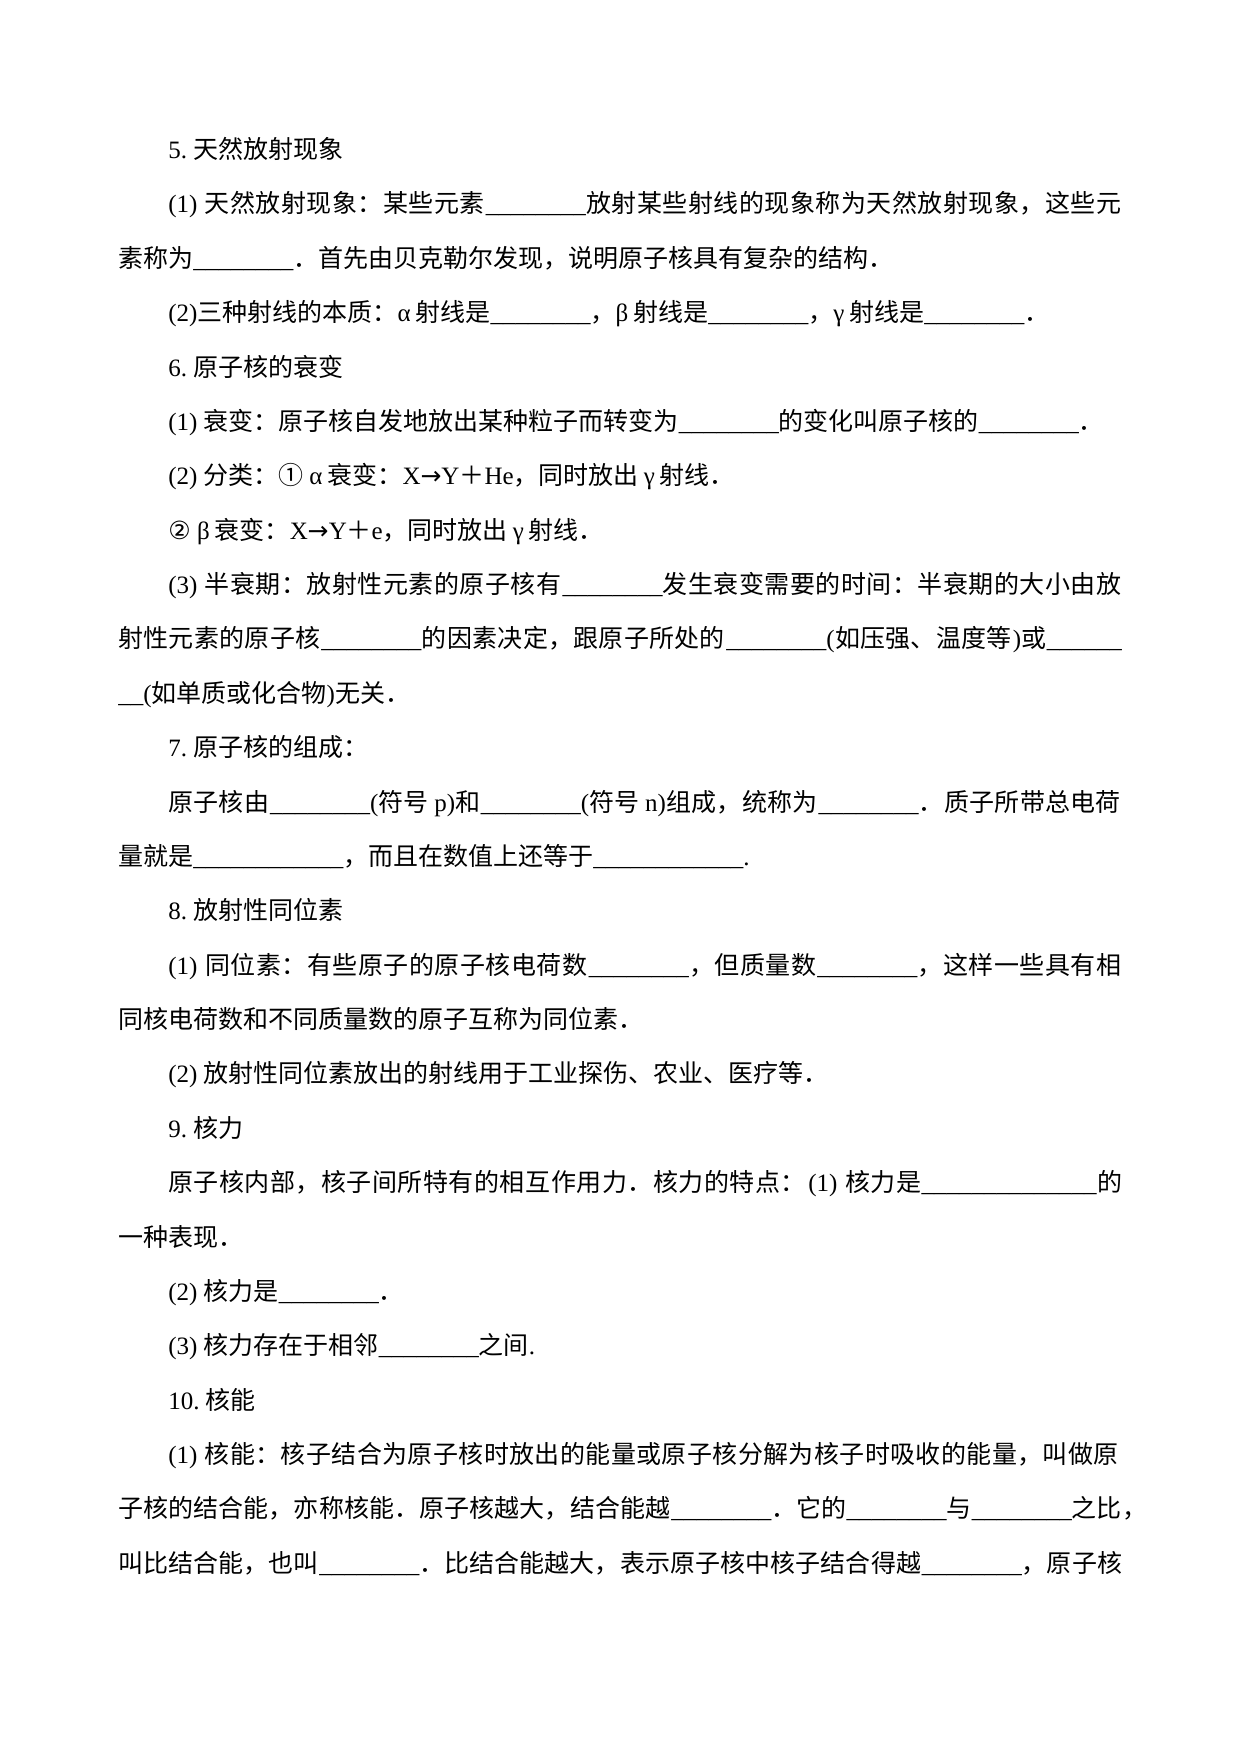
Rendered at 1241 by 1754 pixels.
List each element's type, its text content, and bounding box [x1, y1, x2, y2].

text (3) 半衰期：放射性元素的原子核有________发生衰变需要的时间：半衰期的大小由放射性元素的原子核________的因素决定，跟原子所处的________(如压强、温度等)或________(如单质或化合物)无关． [118, 564, 1122, 709]
text 10. 核能 [118, 1380, 1122, 1416]
text 7. 原子核的组成： [118, 728, 1122, 764]
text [118, 1434, 1122, 1579]
text (2) 核力是________． [118, 1271, 1122, 1308]
text 8. 放射性同位素 [118, 891, 1122, 927]
text (2) 放射性同位素放出的射线用于工业探伤、农业、医疗等． [118, 1054, 1122, 1090]
text 6. 原子核的衰变 [118, 347, 1122, 383]
text ② β衰变：X→Y＋e，同时放出γ射线． [118, 510, 1122, 546]
text (3) 核力存在于相邻________之间. [118, 1326, 1122, 1362]
text (1) 天然放射现象：某些元素________放射某些射线的现象称为天然放射现象，这些元素称为________．首先由贝克勒尔发现，说明原子核具有复杂的结构． [118, 184, 1122, 274]
text (1) 同位素：有些原子的原子核电荷数________，但质量数________，这样一些具有相同核电荷数和不同质量数的原子互称为同位素． [118, 945, 1122, 1036]
text 原子核由________(符号p)和________(符号n)组成，统称为________．质子所带总电荷量就是____________，而且在数值上还等于____________. [118, 782, 1122, 873]
text (2) 分类：① α衰变：X→Y＋He，同时放出γ射线． [118, 456, 1122, 492]
text (2)三种射线的本质：α射线是________，β射线是________，γ射线是________． [118, 293, 1122, 329]
text 原子核内部，核子间所特有的相互作用力．核力的特点：(1) 核力是______________的一种表现． [118, 1163, 1122, 1253]
text (1) 衰变：原子核自发地放出某种粒子而转变为________的变化叫原子核的________． [118, 401, 1122, 438]
text 5. 天然放射现象 [118, 129, 1122, 166]
text 9. 核力 [118, 1108, 1122, 1144]
